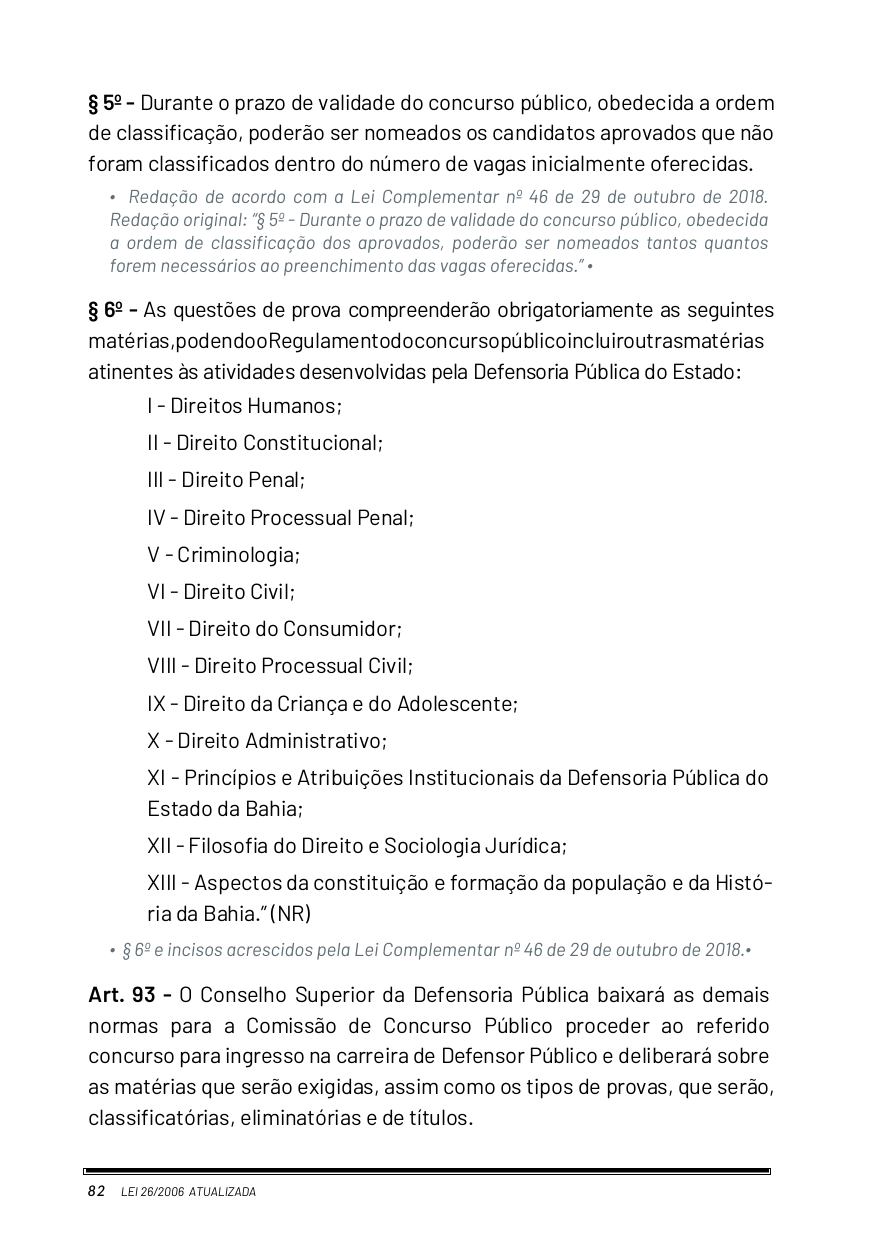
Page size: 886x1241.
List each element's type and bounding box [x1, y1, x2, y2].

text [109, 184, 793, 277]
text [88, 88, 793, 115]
picture [84, 1169, 770, 1174]
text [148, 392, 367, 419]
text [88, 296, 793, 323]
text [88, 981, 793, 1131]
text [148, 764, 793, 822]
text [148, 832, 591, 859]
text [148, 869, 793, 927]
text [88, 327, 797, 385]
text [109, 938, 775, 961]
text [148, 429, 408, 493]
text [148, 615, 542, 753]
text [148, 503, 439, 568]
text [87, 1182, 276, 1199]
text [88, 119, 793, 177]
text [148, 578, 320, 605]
